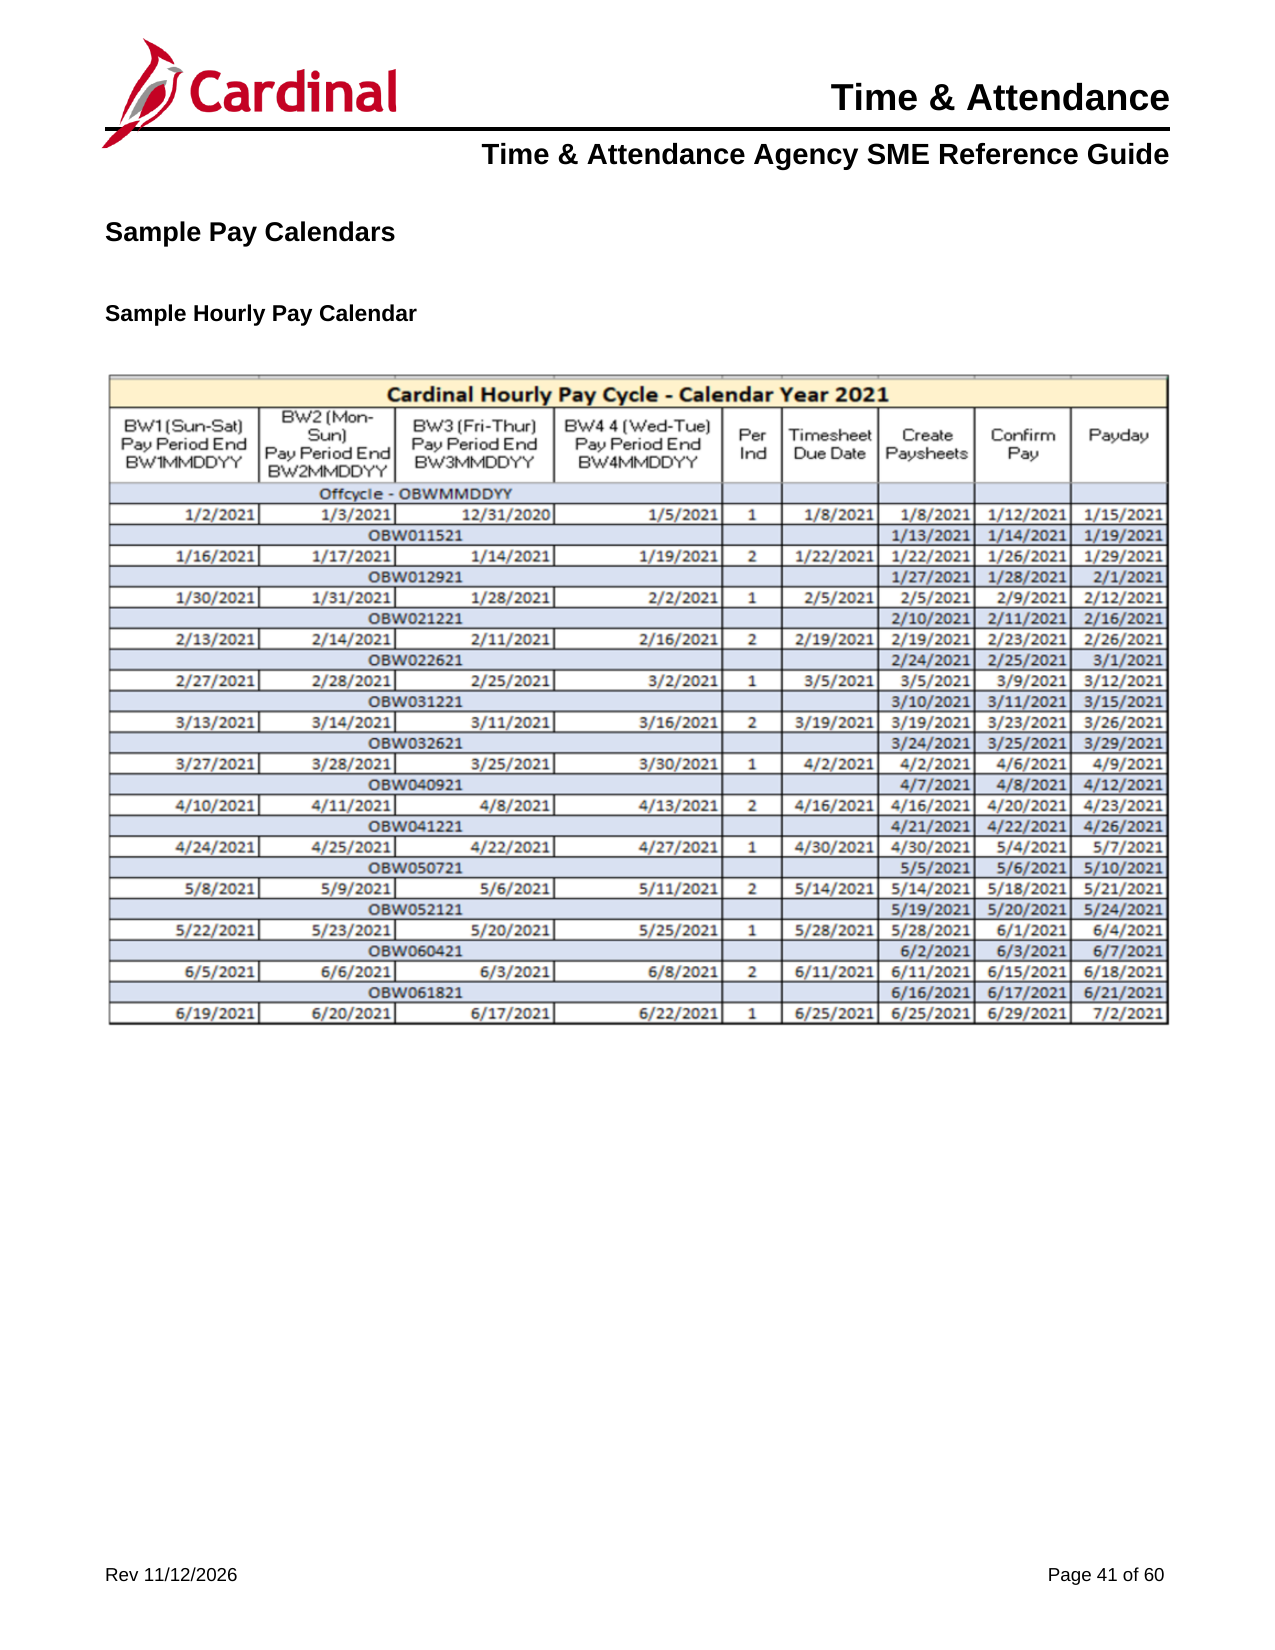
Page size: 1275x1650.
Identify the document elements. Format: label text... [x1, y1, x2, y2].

subtitle Sample Pay Calendars [105, 216, 1170, 247]
picture [105, 373, 1170, 1028]
subtitle Sample Hourly Pay Calendar [105, 300, 1170, 327]
picture [99, 38, 397, 148]
